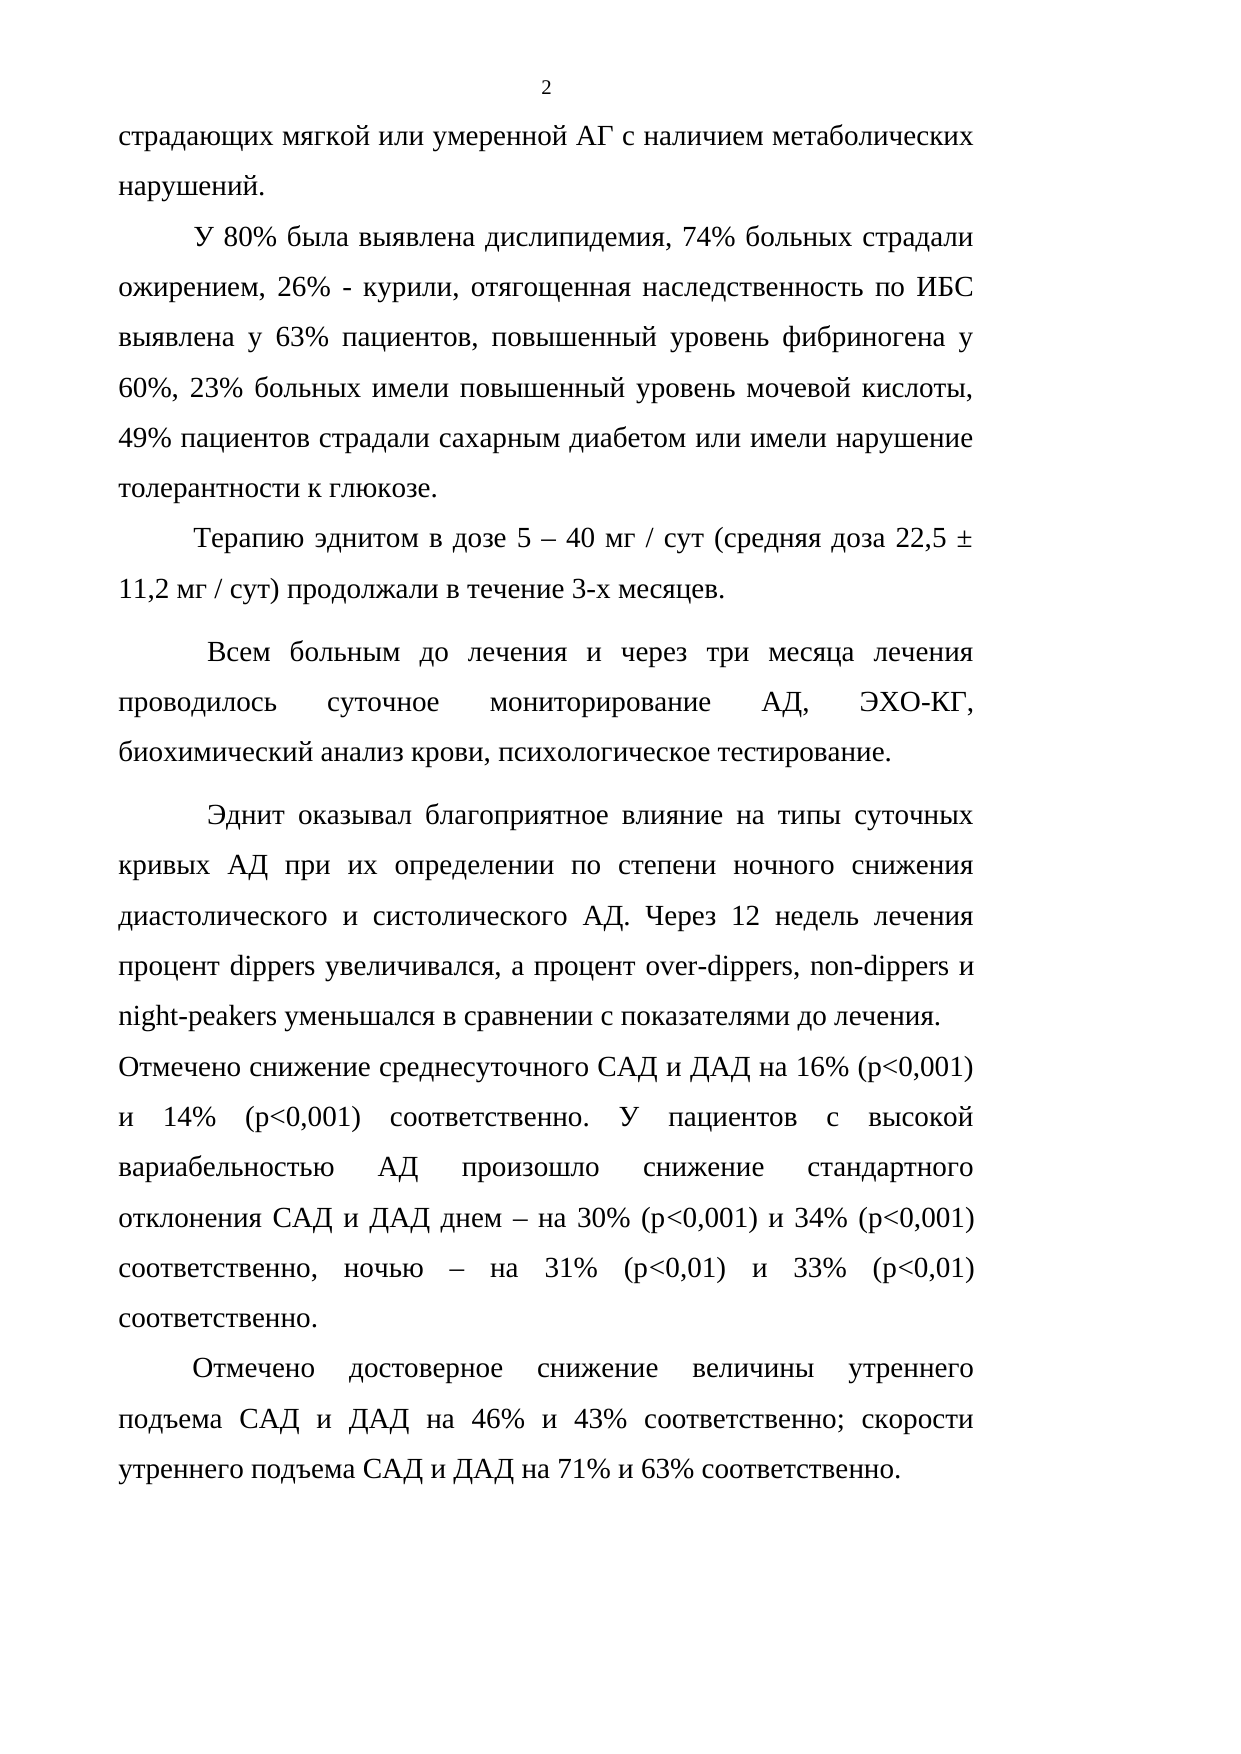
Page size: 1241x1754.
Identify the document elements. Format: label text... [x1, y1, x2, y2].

text Всем больным до лечения и через три месяца лечения проводилось суточное мониторирование АД, ЭХО-КГ, биохимический анализ крови, психологическое тестирование. [118, 634, 974, 768]
text Отмечено достоверное снижение величины утреннего подъема САД и ДАД на 46% и 43% соответственно; скорости утреннего подъема САД и ДАД на 71% и 63% соответственно. [118, 1351, 974, 1485]
text У 80% была выявлена дислипидемия, 74% больных страдали ожирением, 26% - курили, отягощенная наследственность по ИБС выявлена у 63% пациентов, повышенный уровень фибриногена у 60%, 23% больных имели повышенный уровень мочевой кислоты, 49% пациентов страдали сахарным диабетом или имели нарушение толерантности к глюкозе. [118, 219, 974, 504]
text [118, 118, 974, 202]
text Отмечено снижение среднесуточного САД и ДАД на 16% (р<0,001) и 14% (р<0,001) соответственно. У пациентов с высокой вариабельностью АД произошло снижение стандартного отклонения САД и ДАД днем – на 30% (р<0,001) и 34% (р<0,001) соответственно, ночью – на 31% (р<0,01) и 33% (р<0,01) соответственно. [118, 1049, 974, 1334]
text Эднит оказывал благоприятное влияние на типы суточных кривых АД при их определении по степени ночного снижения диастолического и систолического АД. Через 12 недель лечения процент dippers увеличивался, а процент over-dippers, non-dippers и night-peakers уменьшался в сравнении с показателями до лечения. [118, 797, 974, 1032]
text Терапию эднитом в дозе 5 – 40 мг / сут (средняя доза 22,5 ± 11,2 мг / сут) продолжали в течение 3-х месяцев. [118, 521, 974, 604]
